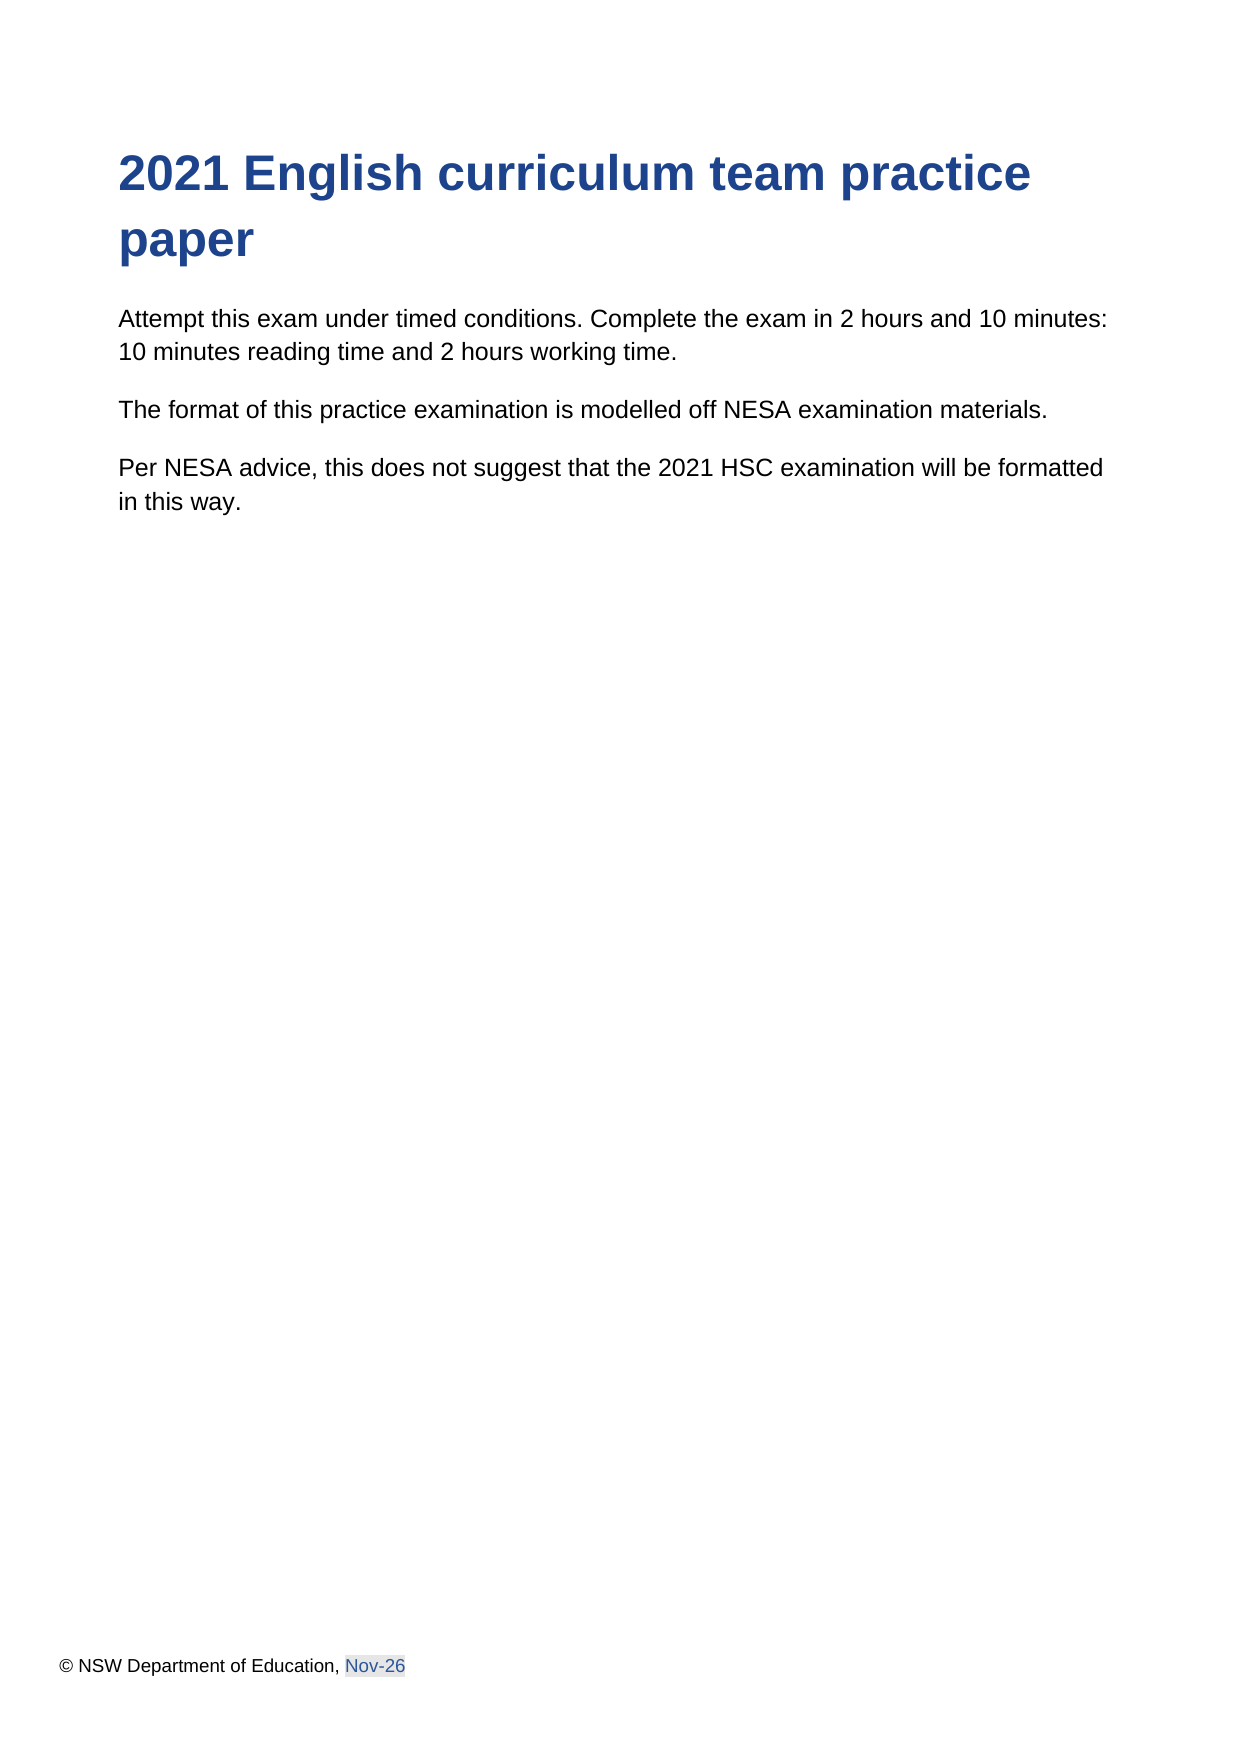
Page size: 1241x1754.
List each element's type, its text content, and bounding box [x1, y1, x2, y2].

subtitle 2021 English curriculum team practice paper [118, 143, 1122, 267]
text Attempt this exam under timed conditions. Complete the exam in 2 hours and 10 minutes: 10 minutes reading time and 2 hours working time. [118, 304, 1122, 366]
text The format of this practice examination is modelled off NESA examination materials. [118, 395, 1122, 424]
text Per NESA advice, this does not suggest that the 2021 HSC examination will be formatted in this way.English Extension 1 [118, 453, 1122, 515]
